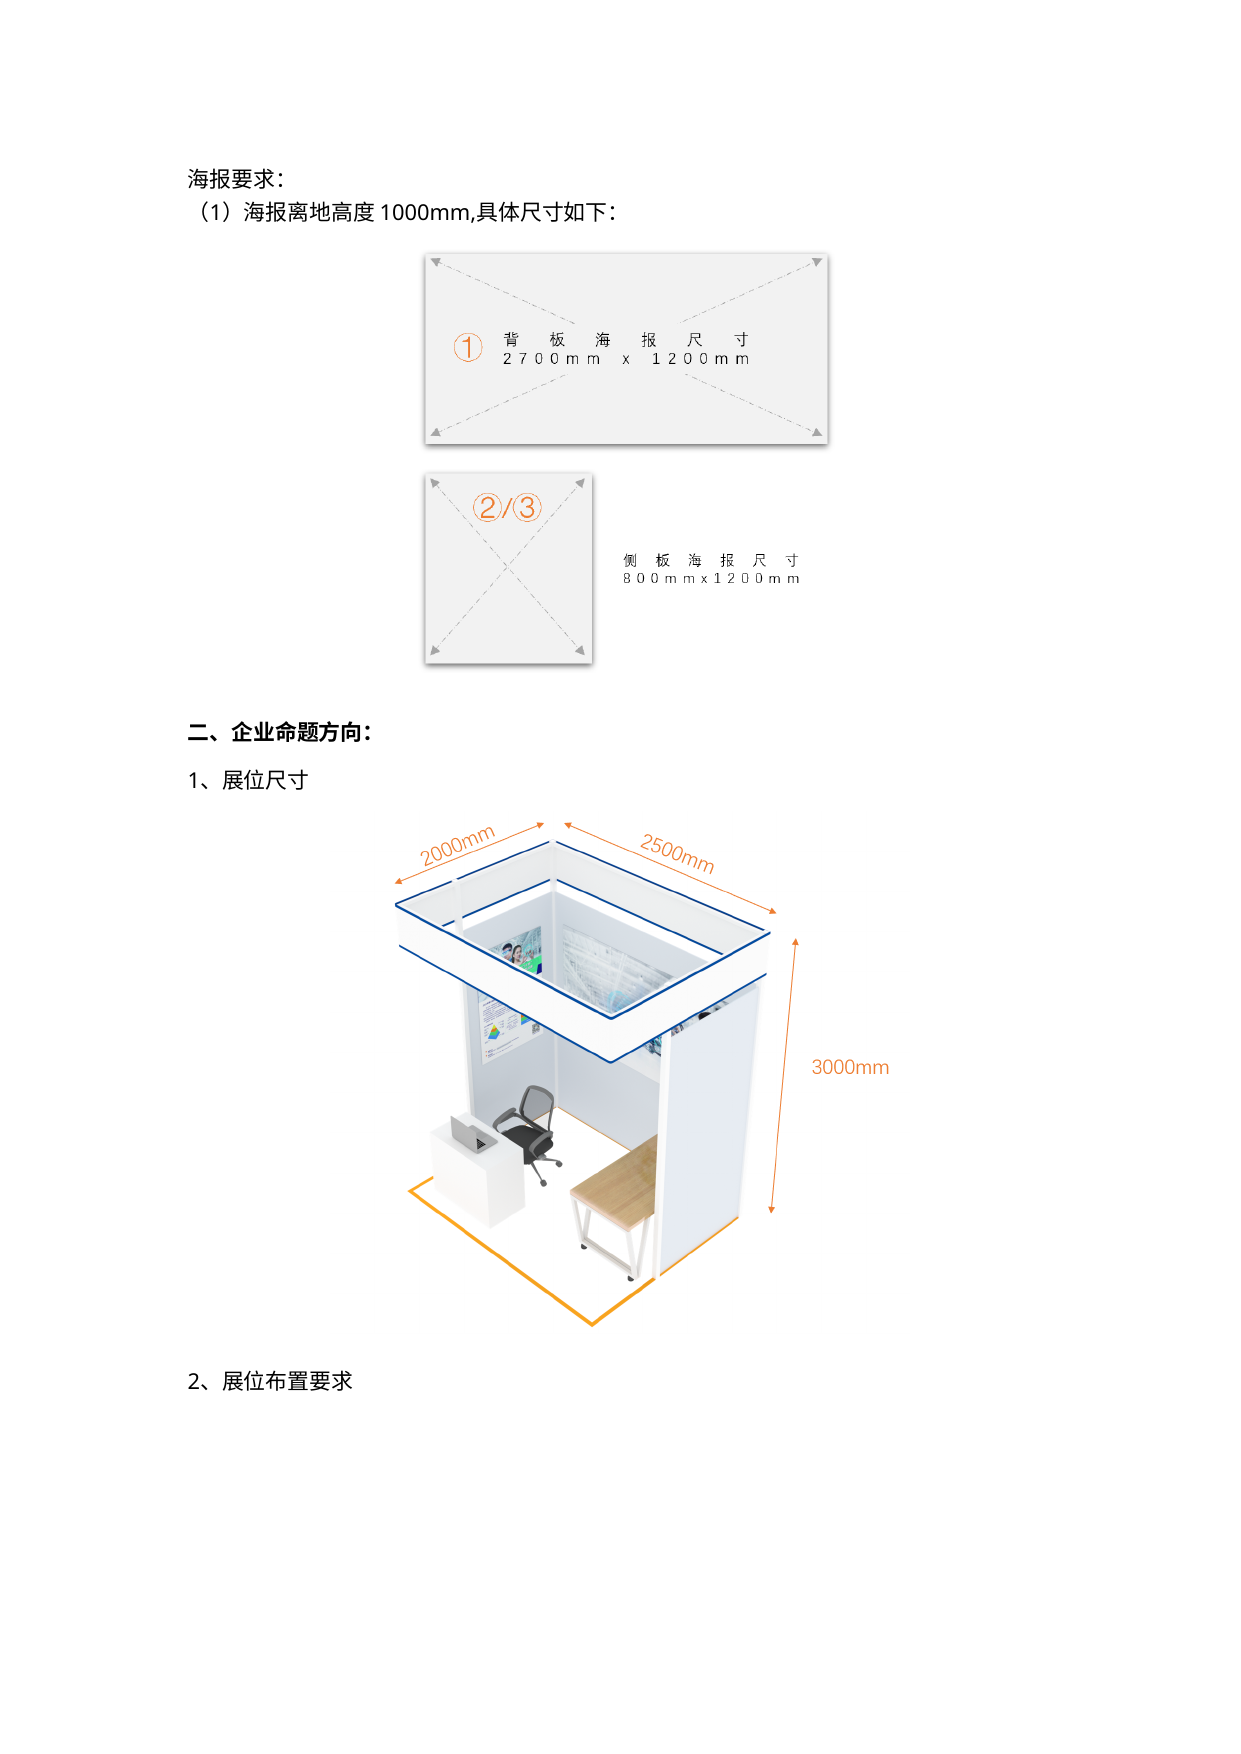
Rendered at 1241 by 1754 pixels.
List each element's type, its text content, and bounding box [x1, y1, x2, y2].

picture [330, 811, 911, 1334]
text 1、展位尺寸 [187, 763, 1053, 795]
text （1）海报离地高度1000mm,具体尺寸如下： [187, 194, 1053, 227]
text 二、企业命题方向： [187, 714, 1053, 747]
picture [388, 227, 852, 681]
text 2、展位布置要求 [187, 1364, 1053, 1396]
text 海报要求： [187, 162, 1053, 194]
